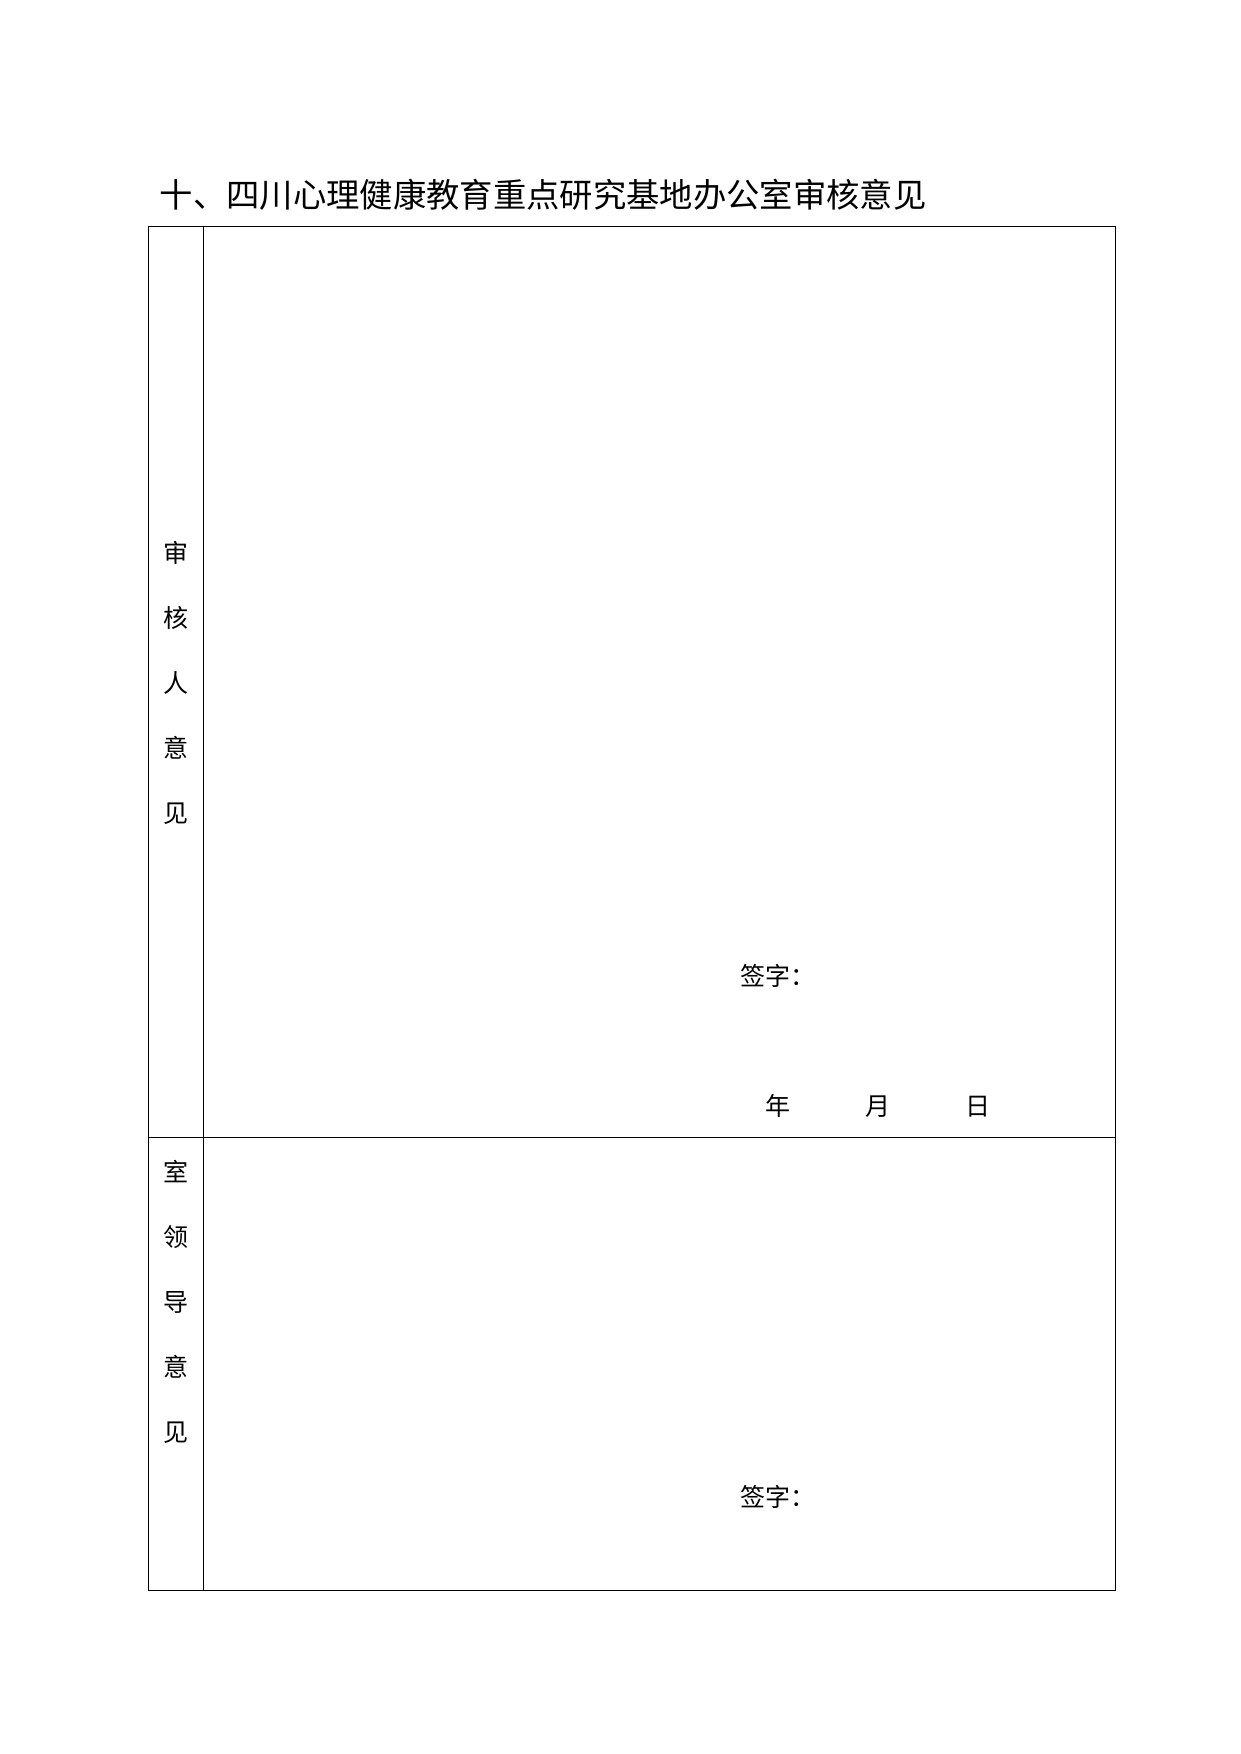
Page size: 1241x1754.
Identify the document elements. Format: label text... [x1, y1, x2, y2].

table_cell 室领导意见 [149, 1138, 203, 1590]
table_header 签字： 年 月 日 [204, 227, 1115, 1137]
table_header 审核人意见 [149, 227, 203, 1137]
table_cell 签字： 年 月 日 [204, 1138, 1115, 1590]
text 十、四川心理健康教育重点研究基地办公室审核意见 [159, 161, 1106, 226]
